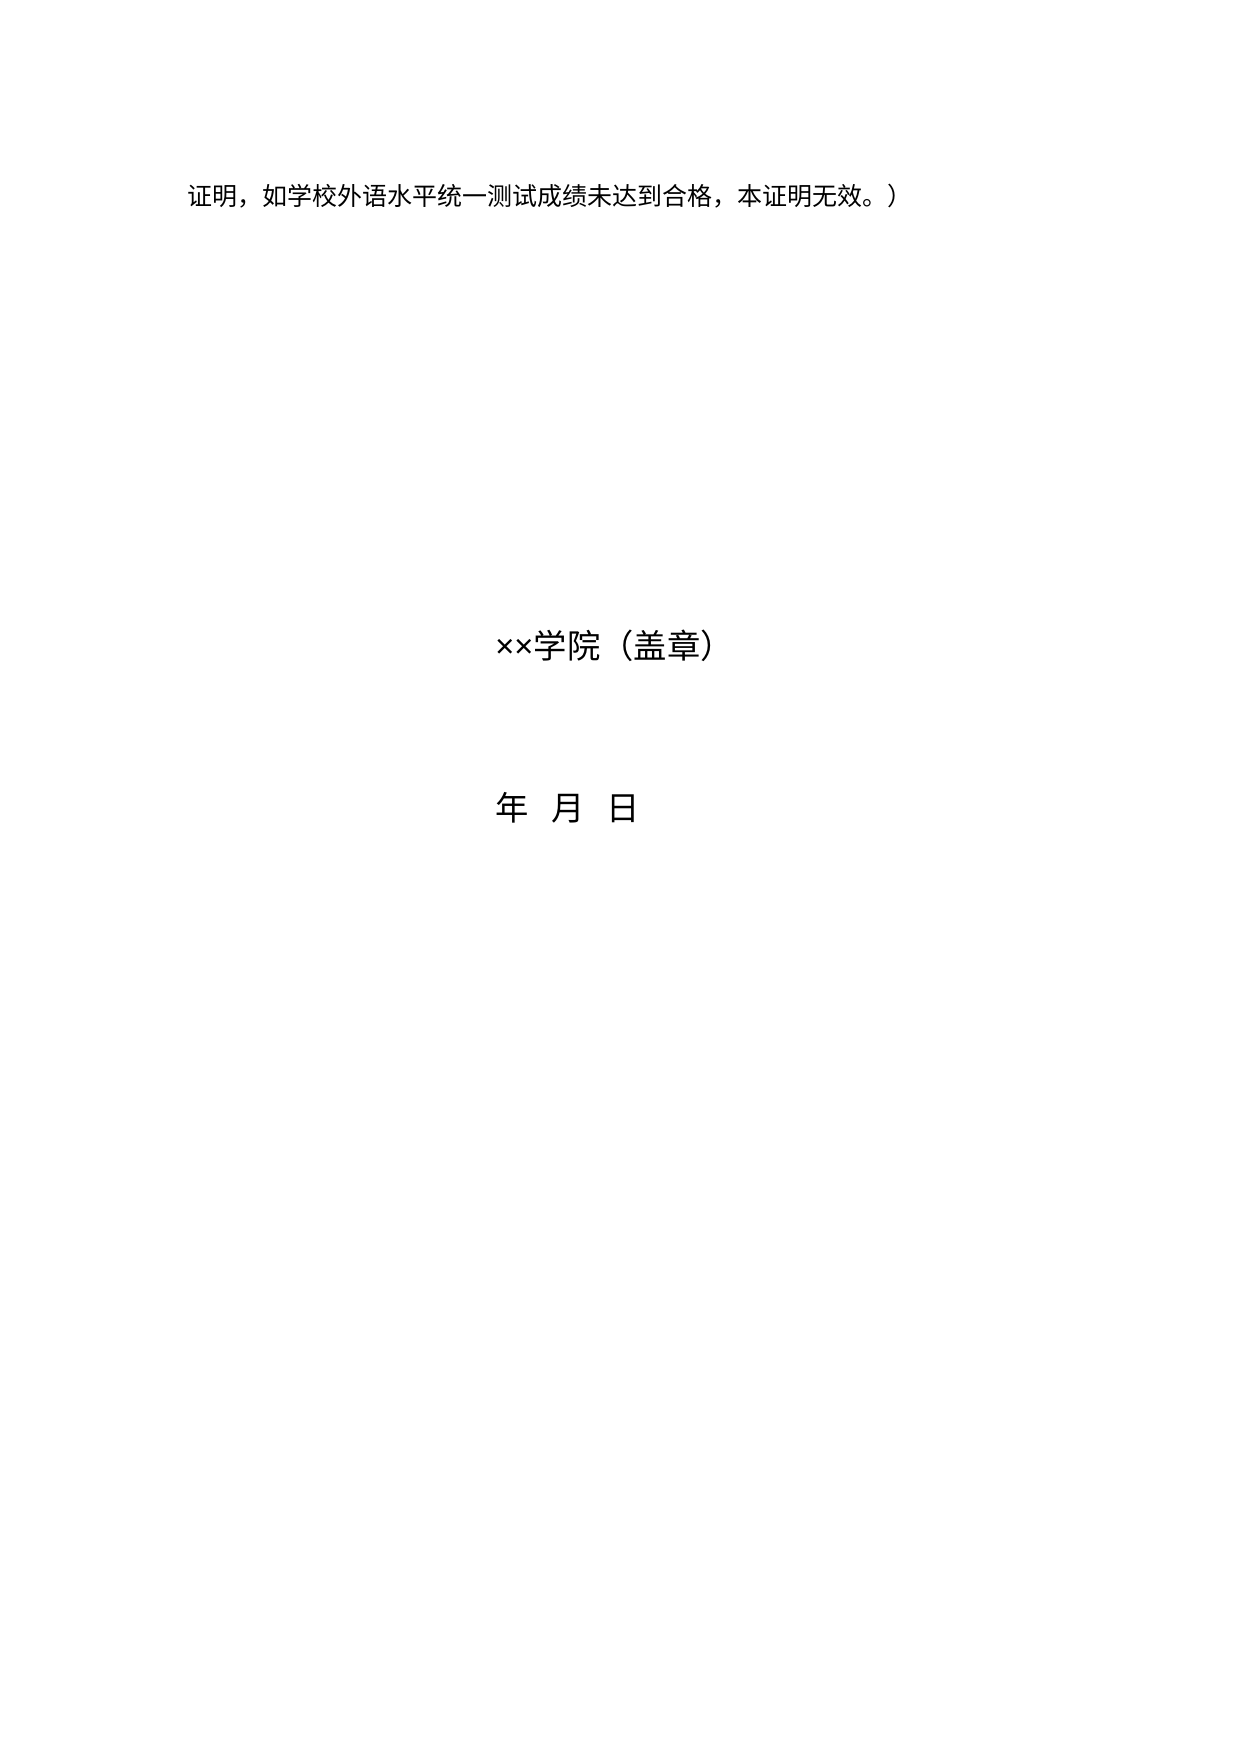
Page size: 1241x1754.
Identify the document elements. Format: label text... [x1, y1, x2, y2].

text ××学院（盖章） [187, 611, 1053, 676]
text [187, 162, 1053, 227]
text 年 月 日 [187, 773, 1053, 838]
